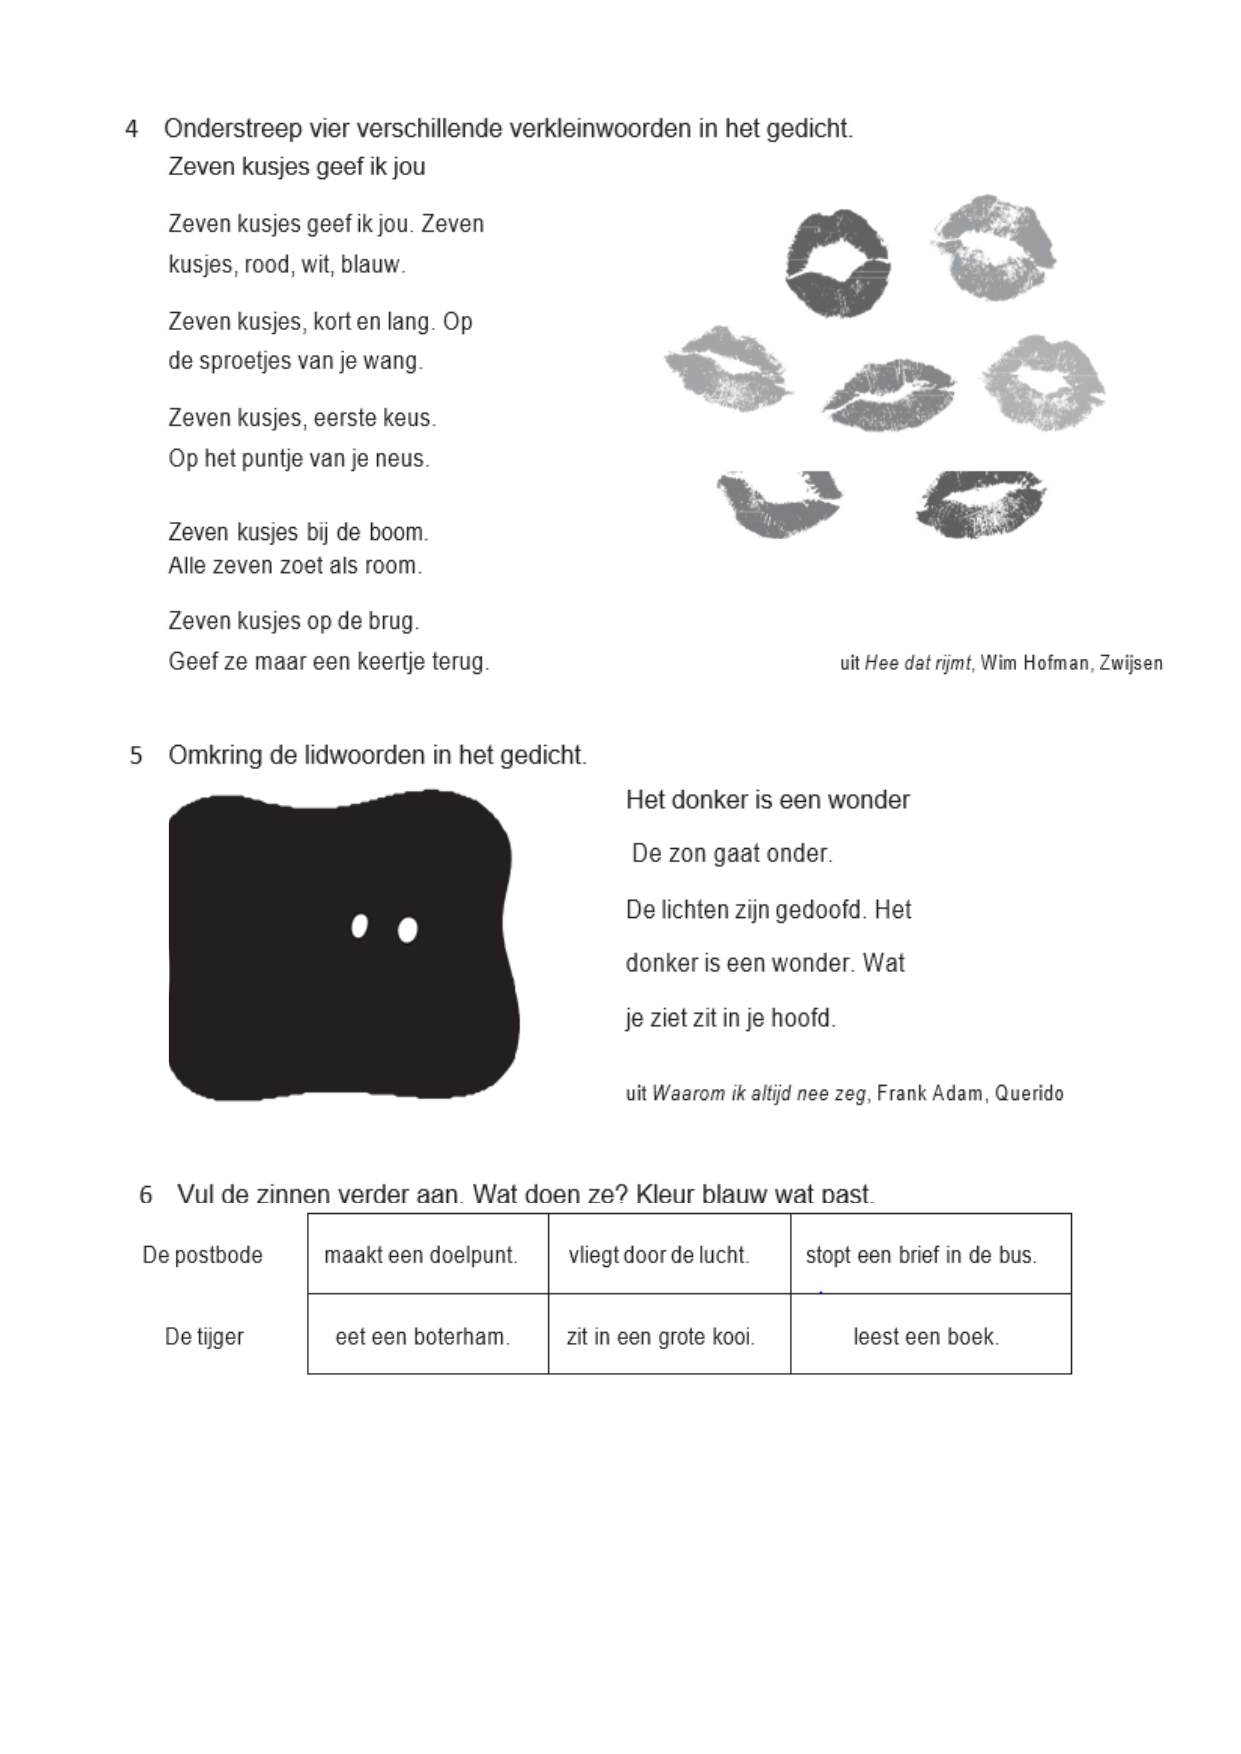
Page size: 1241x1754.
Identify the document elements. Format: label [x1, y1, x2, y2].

picture [134, 1173, 1081, 1382]
picture [126, 737, 599, 777]
picture [123, 112, 861, 147]
picture [162, 151, 1171, 694]
picture [168, 780, 1093, 1121]
